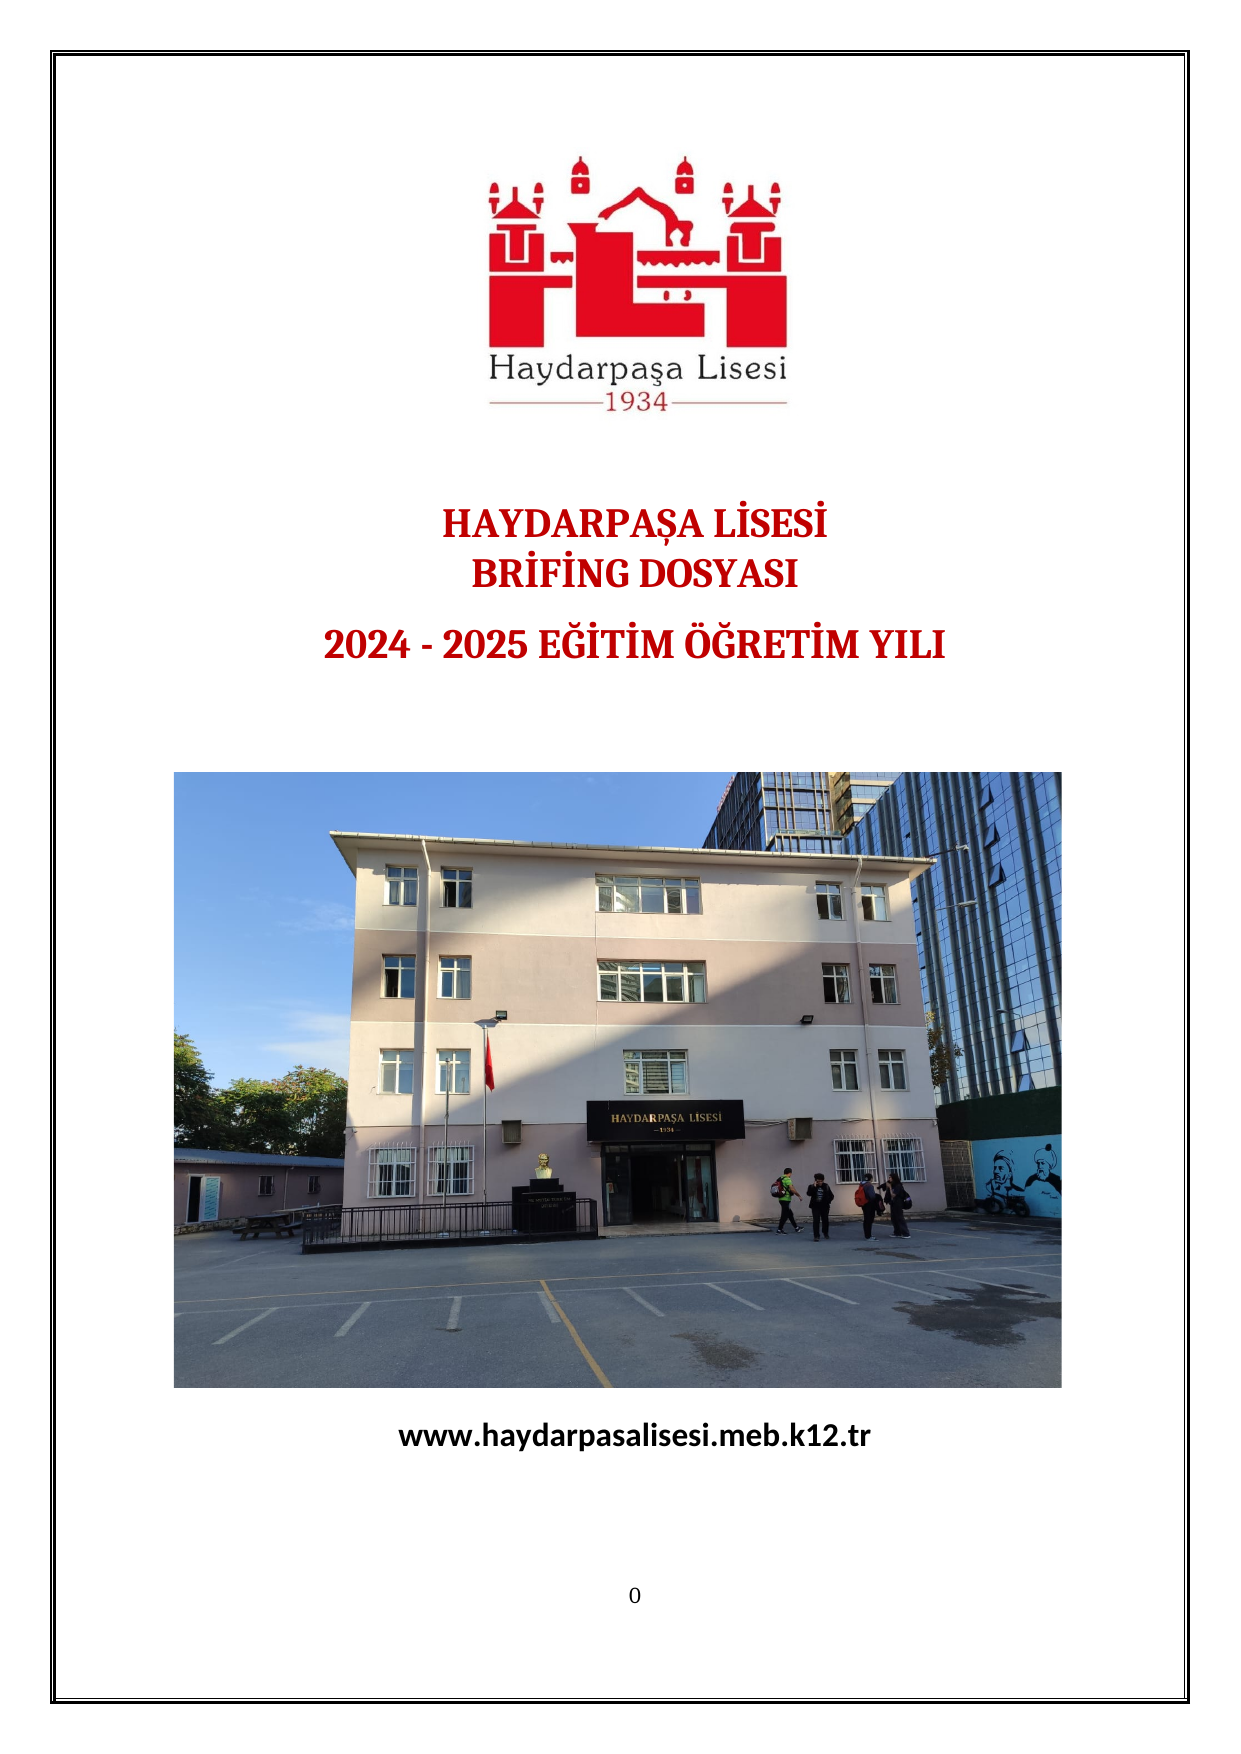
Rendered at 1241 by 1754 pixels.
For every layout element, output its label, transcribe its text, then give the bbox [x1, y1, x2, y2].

text 2024 - 2025 EĞİTİM ÖĞRETİM YILI [147, 621, 1122, 669]
text www.haydarpasalisesi.meb.k12.tr [147, 1414, 1122, 1455]
text HAYDARPAŞA LİSESİ BRİFİNG DOSYASI [147, 500, 1122, 598]
picture [173, 772, 1062, 1388]
picture [466, 147, 804, 429]
